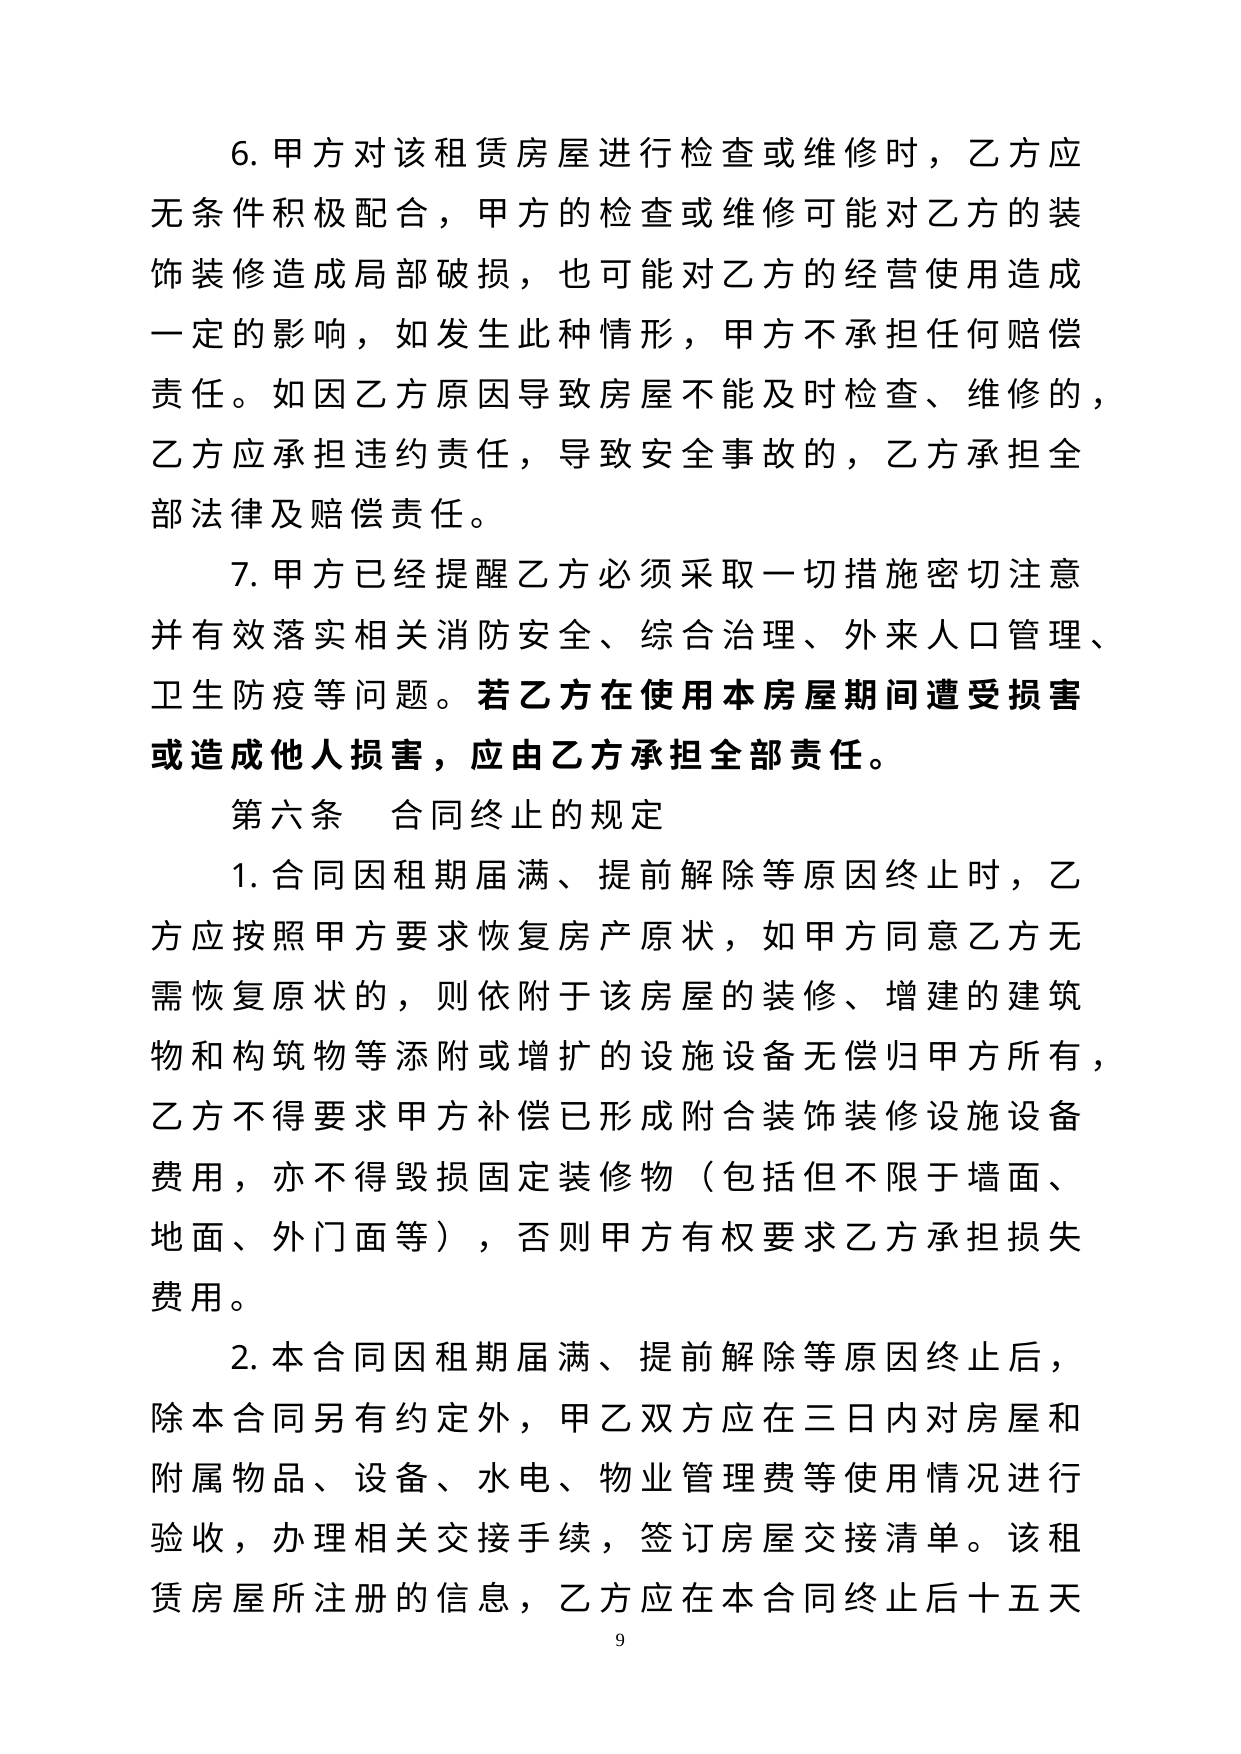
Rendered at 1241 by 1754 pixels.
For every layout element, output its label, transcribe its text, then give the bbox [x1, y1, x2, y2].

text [150, 1325, 1090, 1626]
text 7.甲方已经提醒乙方必须采取一切措施密切注意并有效落实相关消防安全、综合治理、外来人口管理、卫生防疫等问题。若乙方在使用本房屋期间遭受损害或造成他人损害，应由乙方承担全部责任。 [150, 542, 1090, 783]
text 1.合同因租期届满、提前解除等原因终止时，乙方应按照甲方要求恢复房产原状，如甲方同意乙方无需恢复原状的，则依附于该房屋的装修、增建的建筑物和构筑物等添附或增扩的设施设备无偿归甲方所有，乙方不得要求甲方补偿已形成附合装饰装修设施设备费用，亦不得毁损固定装修物（包括但不限于墙面、地面、外门面等），否则甲方有权要求乙方承担损失费用。 [150, 843, 1090, 1325]
text 6.甲方对该租赁房屋进行检查或维修时，乙方应无条件积极配合，甲方的检查或维修可能对乙方的装饰装修造成局部破损，也可能对乙方的经营使用造成一定的影响，如发生此种情形，甲方不承担任何赔偿责任。如因乙方原因导致房屋不能及时检查、维修的，乙方应承担违约责任，导致安全事故的，乙方承担全部法律及赔偿责任。 [150, 121, 1090, 542]
text 第六条 合同终止的规定 [150, 783, 1090, 843]
